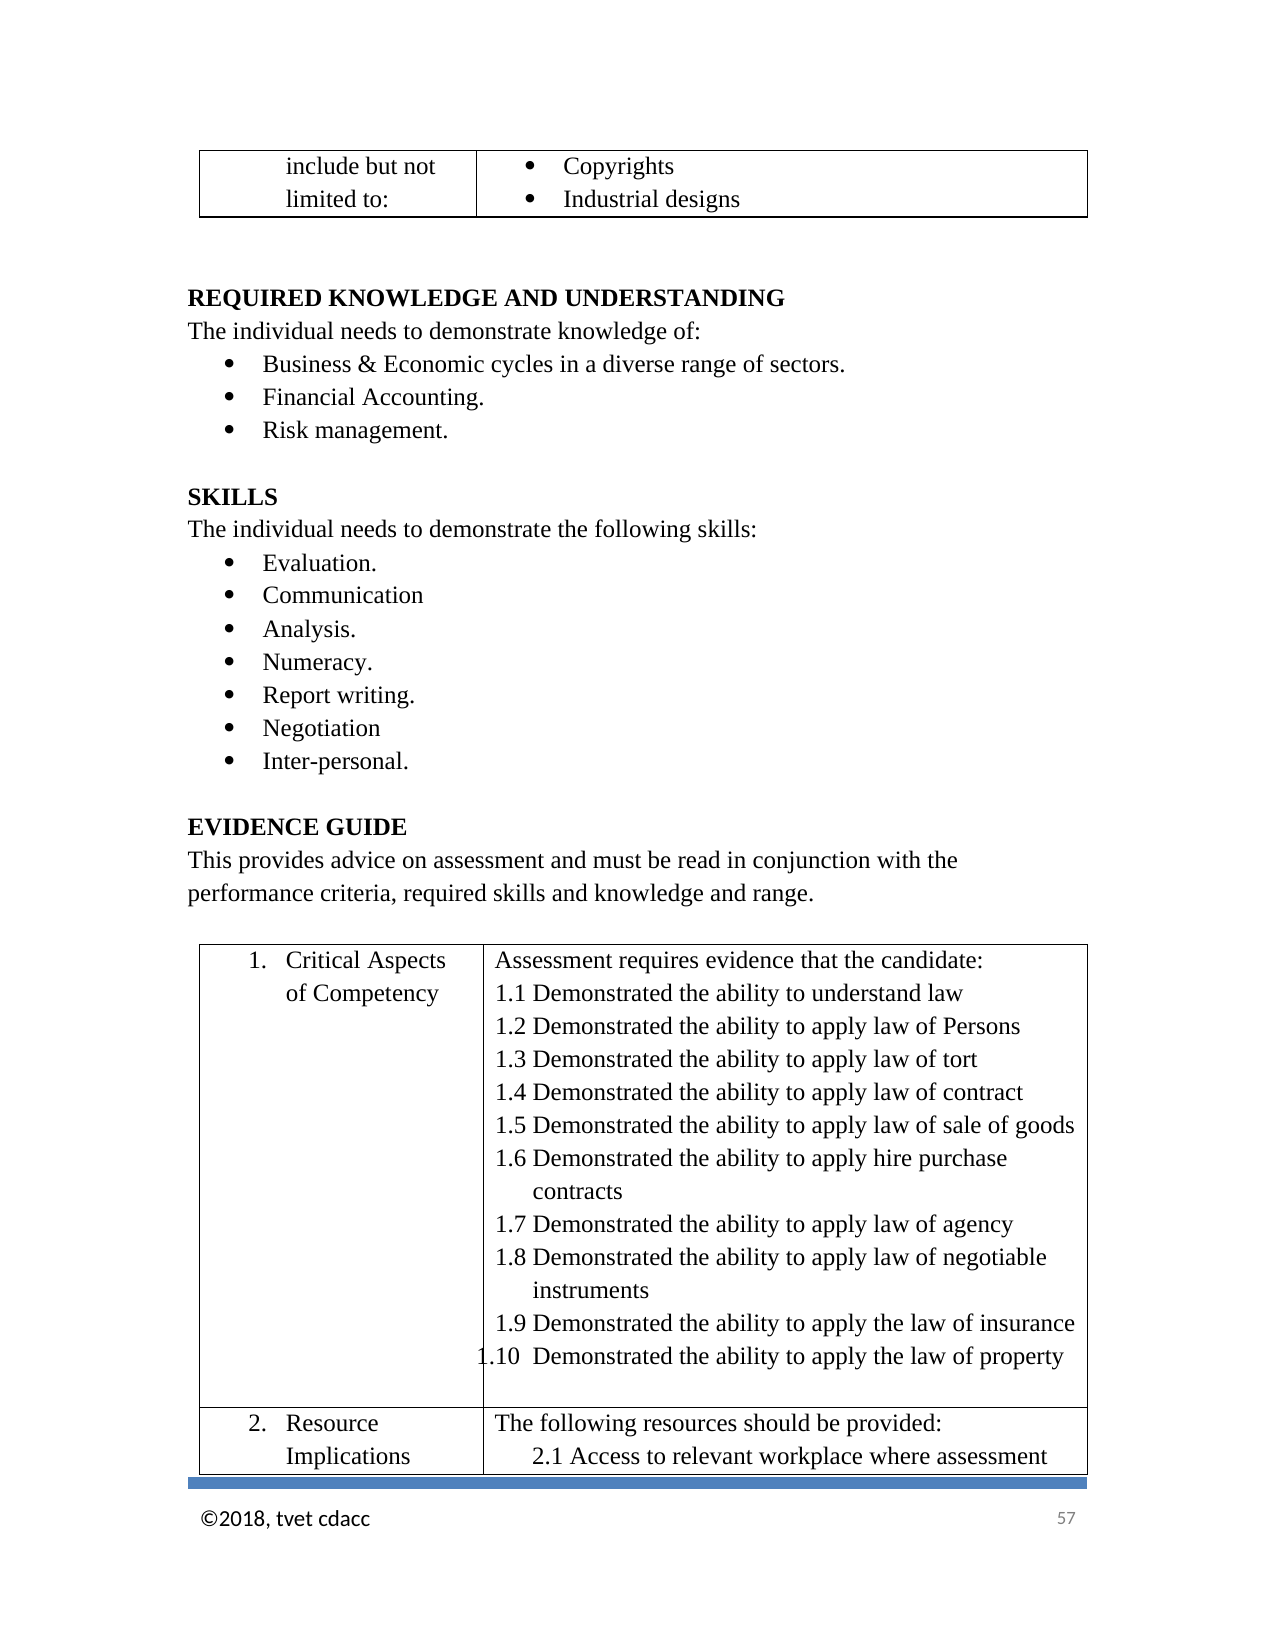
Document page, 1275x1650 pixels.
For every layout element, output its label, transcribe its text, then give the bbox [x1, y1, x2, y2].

table_header Assessment requires evidence that the candidate: Demonstrated the ability to understand law Demonstrated the ability to apply law of Persons Demonstrated the ability to apply law of tort Demonstrated the ability to apply law of contract Demonstrated the ability to apply law of sale of goods Demonstrated the ability to apply hire purchase contracts Demonstrated the ability to apply law of agency Demonstrated the ability to apply law of negotiable instruments Demonstrated the ability to apply the law of insurance Demonstrated the ability to apply the law of property [484, 945, 1087, 1407]
list Numeracy. [225, 647, 1087, 675]
list Negotiation [225, 713, 1087, 741]
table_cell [200, 1408, 483, 1473]
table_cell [477, 151, 1087, 216]
text EVIDENCE GUIDE [187, 812, 1087, 841]
list Communication [225, 581, 1087, 609]
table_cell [200, 151, 476, 216]
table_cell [484, 1408, 1087, 1473]
list Risk management. [225, 416, 1087, 444]
list Evaluation. [225, 548, 1087, 576]
text This provides advice on assessment and must be read in conjunction with the performance criteria, required skills and knowledge and range. [187, 845, 1087, 907]
list Analysis. [225, 614, 1087, 642]
text SKILLS [187, 482, 1087, 510]
list Inter-personal. [225, 746, 1087, 774]
table_header Critical Aspects of Competency [200, 945, 483, 1407]
list Financial Accounting. [225, 382, 1087, 411]
list Report writing. [225, 680, 1087, 708]
text The individual needs to demonstrate the following skills: [187, 514, 1087, 543]
list Business & Economic cycles in a diverse range of sectors. [225, 349, 1087, 378]
text REQUIRED KNOWLEDGE AND UNDERSTANDING [187, 283, 1087, 312]
text The individual needs to demonstrate knowledge of: [187, 316, 1087, 345]
